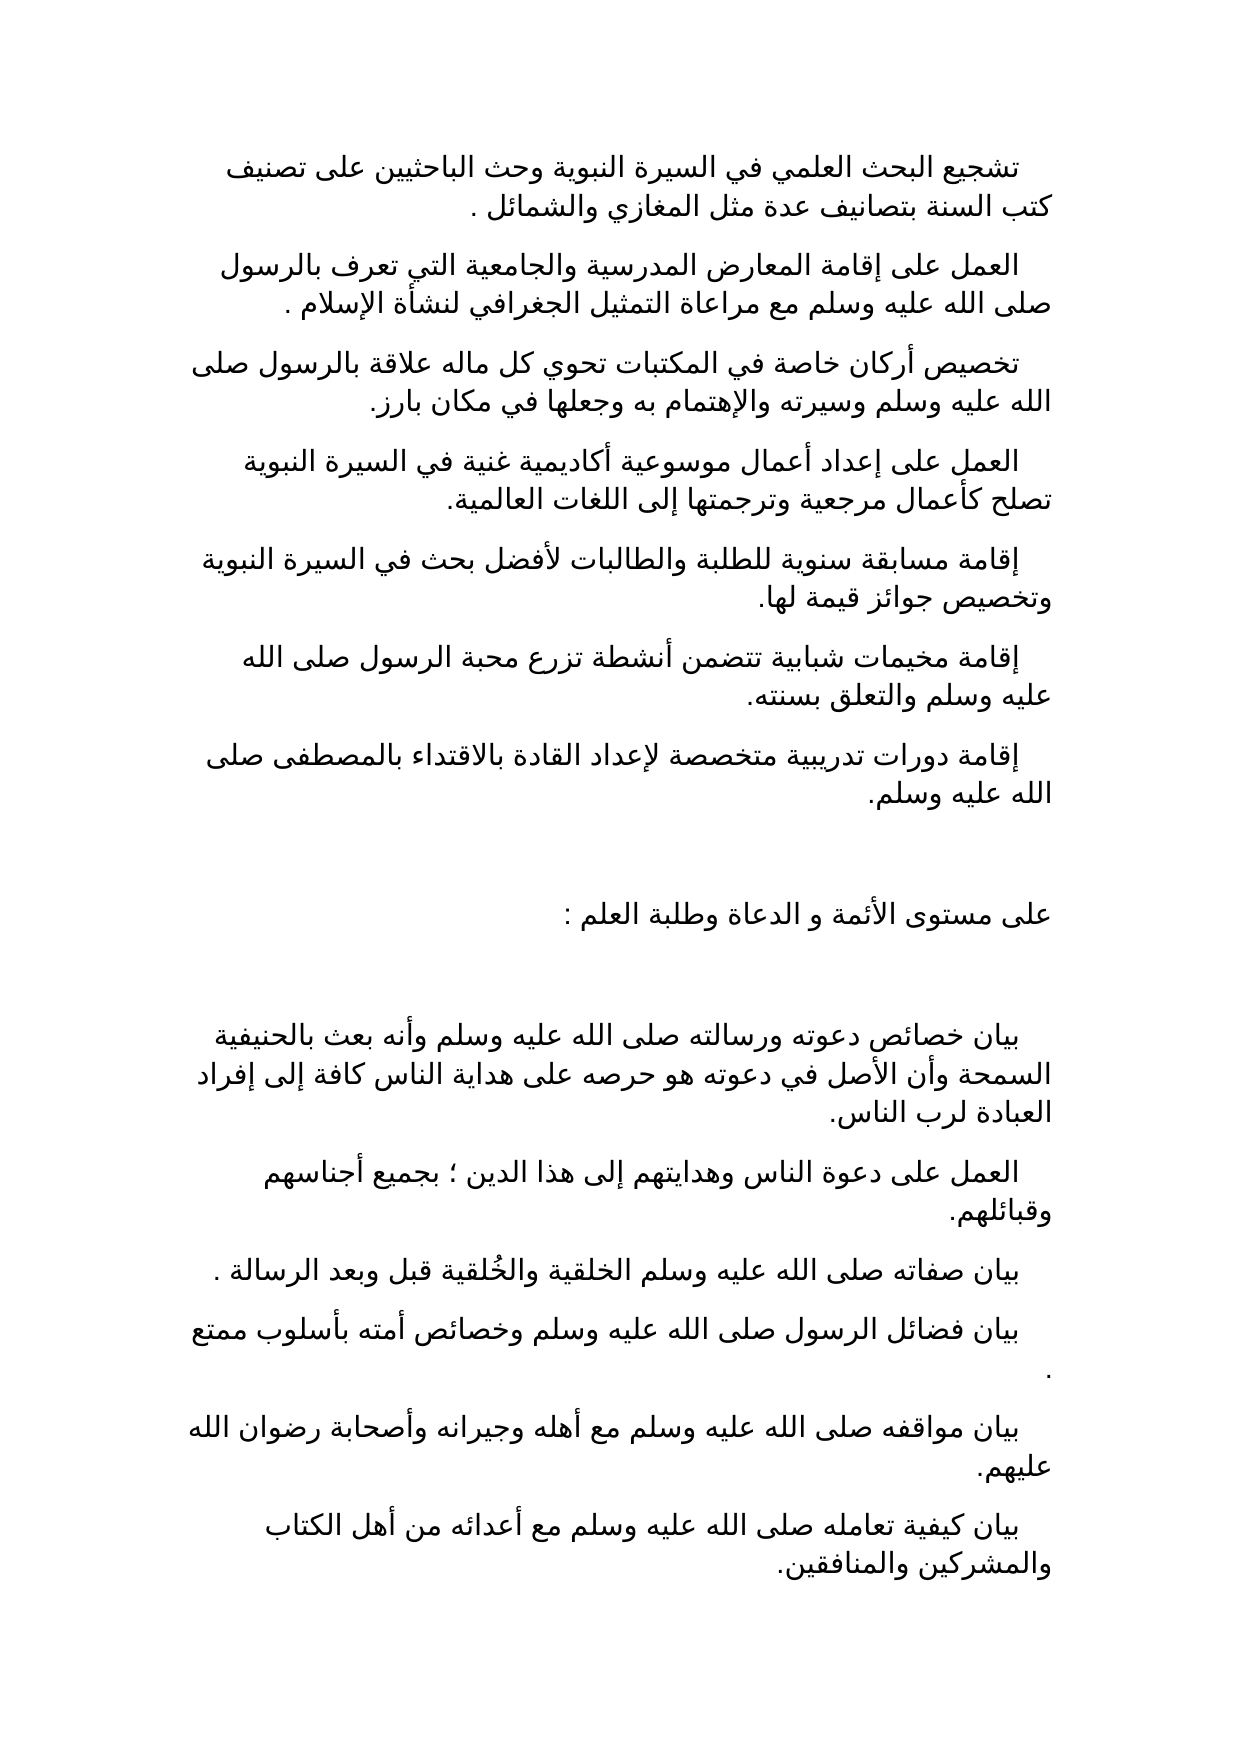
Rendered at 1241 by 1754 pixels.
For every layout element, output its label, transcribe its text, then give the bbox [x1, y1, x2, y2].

text ‌تخصيص أركان خاصة في المكتبات تحوي كل ماله علاقة بالرسول صلى الله عليه وسلم وسيرته والإهتمام به وجعلها في مكان بارز. [187, 346, 1053, 418]
text العمل على دعوة الناس وهدايتهم إلى هذا الدين ؛ بجميع أجناسهم وقبائلهم. [187, 1155, 1053, 1227]
text ‌إقامة مخيمات شبابية تتضمن أنشطة تزرع محبة الرسول صلى الله عليه وسلم والتعلق بسنته. [187, 639, 1053, 712]
text ‌تشجيع البحث العلمي في السيرة النبوية وحث الباحثيين على تصنيف كتب السنة بتصانيف عدة مثل المغازي والشمائل . [187, 150, 1053, 222]
text بيان مواقفه صلى الله عليه وسلم مع أهله وجيرانه وأصحابة رضوان الله عليهم. [187, 1410, 1053, 1482]
text بيان خصائص دعوته ورسالته صلى الله عليه وسلم وأنه بعث بالحنيفية السمحة وأن الأصل في دعوته هو حرصه على هداية الناس كافة إلى إفراد العبادة لرب الناس. [187, 1018, 1053, 1129]
text بيان كيفية تعامله صلى الله عليه وسلم مع أعدائه من أهل الكتاب والمشركين والمنافقين. [187, 1508, 1053, 1580]
text ‌إقامة مسابقة سنوية للطلبة والطالبات لأفضل بحث في السيرة النبوية وتخصيص جوائز قيمة لها. [187, 542, 1053, 614]
text على مستوى الأئمة و الدعاة وطلبة العلم : [187, 897, 1053, 931]
text ‌بيان صفاته صلى الله عليه وسلم الخلقية والخُلقية قبل وبعد الرسالة . [187, 1253, 1053, 1286]
text بيان فضائل الرسول صلى الله عليه وسلم وخصائص أمته بأسلوب ممتع . [187, 1312, 1053, 1384]
text العمل على إعداد أعمال موسوعية أكاديمية غنية في السيرة النبوية تصلح كأعمال مرجعية وترجمتها إلى اللغات العالمية. [187, 444, 1053, 516]
text إقامة دورات تدريبية متخصصة لإعداد القادة بالاقتداء بالمصطفى صلى الله عليه وسلم. [187, 737, 1053, 809]
text ‌العمل على إقامة المعارض المدرسية والجامعية التي تعرف بالرسول صلى الله عليه وسلم مع مراعاة التمثيل الجغرافي لنشأة الإسلام . [187, 248, 1053, 320]
